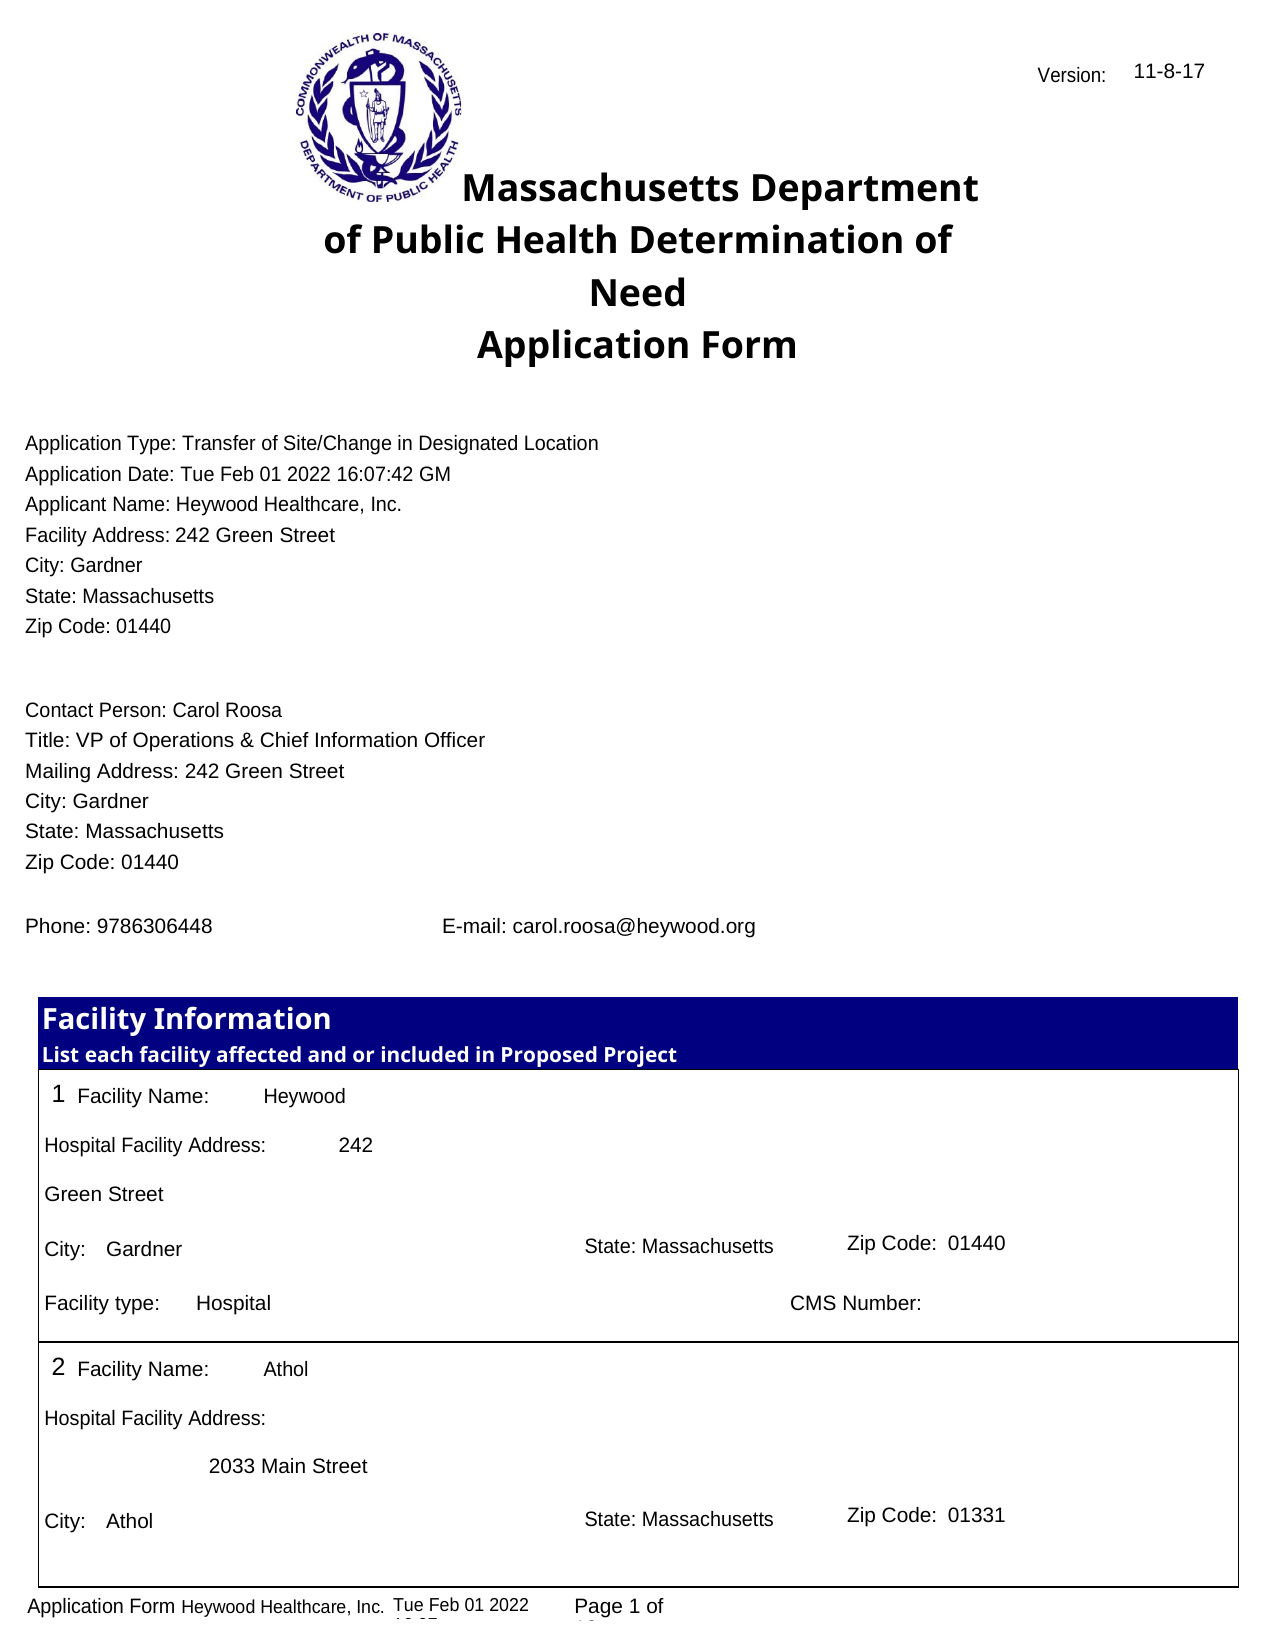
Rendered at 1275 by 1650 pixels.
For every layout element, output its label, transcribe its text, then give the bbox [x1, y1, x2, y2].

text Zip Code: 01440 [25, 850, 1250, 874]
text City: Gardner [25, 553, 1250, 577]
text Application Date: Tue Feb 01 2022 16:07:42 GM [25, 462, 1250, 486]
text City: Gardner [25, 789, 1250, 813]
text Phone: 9786306448 E-mail: carol.roosa@heywood.org [25, 914, 1250, 938]
text Massachusetts Department of Public Health Determination of Need [273, 33, 1002, 317]
text Title: VP of Operations & Chief Information Officer [25, 728, 1250, 752]
picture [296, 33, 462, 202]
table_header Facility Information List each facility affected and or included in Proposed Project [38, 997, 1238, 1069]
text State: Massachusetts [25, 583, 1250, 607]
text Mailing Address: 242 Green Street [25, 758, 1250, 782]
text Application Form [273, 319, 1002, 370]
text 11-8-17 [1133, 59, 1250, 83]
text State: Massachusetts [25, 819, 1250, 843]
text Applicant Name: Heywood Healthcare, Inc. [25, 492, 1250, 516]
text Zip Code: 01440 [25, 614, 1250, 638]
table_cell 1 Facility Name: Heywood Hospital Facility Address: 242 Green Street City: Gardner State: Massachusetts Zip Code: 01440 Facility type: Hospital CMS Number: [39, 1070, 1238, 1341]
text Version: [1037, 63, 1111, 87]
text Facility Address: 242 Green Street [25, 522, 1250, 546]
text Application Type: Transfer of Site/Change in Designated Location [25, 431, 1250, 455]
text Contact Person: Carol Roosa [25, 698, 1250, 722]
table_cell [39, 1343, 1238, 1586]
